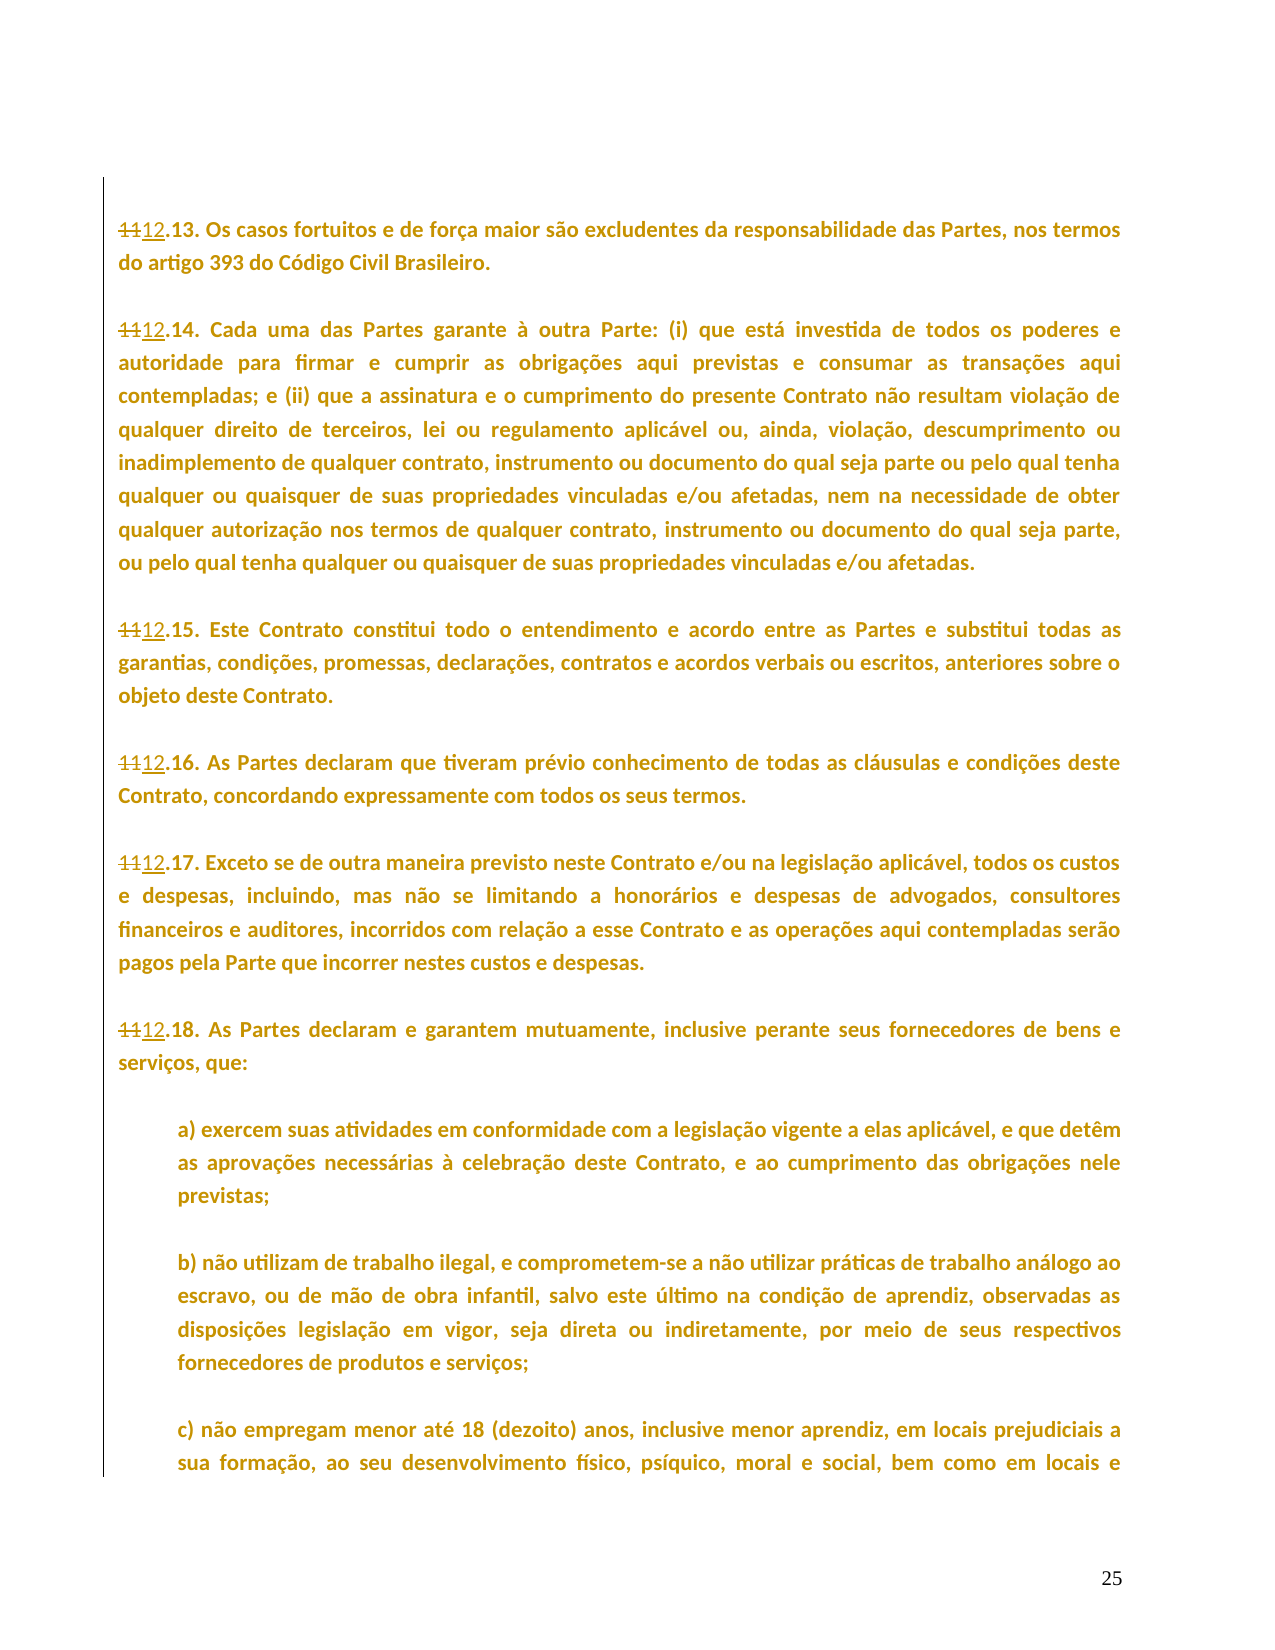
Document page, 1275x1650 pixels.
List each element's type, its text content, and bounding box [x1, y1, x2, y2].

text .17. Exceto se de outra maneira previsto neste Contrato e/ou na legislação aplicável, todos os custos e despesas, incluindo, mas não se limitando a honorários e despesas de advogados, consultores financeiros e auditores, incorridos com relação a esse Contrato e as operações aqui contempladas serão pagos pela Parte que incorrer nestes custos e despesas. [118, 844, 1122, 977]
text .14. Cada uma das Partes garante à outra Parte: (i) que está investida de todos os poderes e autoridade para firmar e cumprir as obrigações aqui previstas e consumar as transações aqui contempladas; e (ii) que a assinatura e o cumprimento do presente Contrato não resultam violação de qualquer direito de terceiros, lei ou regulamento aplicável ou, ainda, violação, descumprimento ou inadimplemento de qualquer contrato, instrumento ou documento do qual seja parte ou pelo qual tenha qualquer ou quaisquer de suas propriedades vinculadas e/ou afetadas, nem na necessidade de obter qualquer autorização nos termos de qualquer contrato, instrumento ou documento do qual seja parte, ou pelo qual tenha qualquer ou quaisquer de suas propriedades vinculadas e/ou afetadas. [118, 311, 1122, 577]
text a) exercem suas atividades em conformidade com a legislação vigente a elas aplicável, e que detêm as aprovações necessárias à celebração deste Contrato, e ao cumprimento das obrigações nele previstas; [177, 1111, 1122, 1211]
text .13. Os casos fortuitos e de força maior são excludentes da responsabilidade das Partes, nos termos do artigo 393 do Código Civil Brasileiro. [118, 211, 1122, 277]
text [177, 1411, 1122, 1477]
text .18. As Partes declaram e garantem mutuamente, inclusive perante seus fornecedores de bens e serviços, que: [118, 1011, 1122, 1077]
text .16. As Partes declaram que tiveram prévio conhecimento de todas as cláusulas e condições deste Contrato, concordando expressamente com todos os seus termos. [118, 744, 1122, 811]
text b) não utilizam de trabalho ilegal, e comprometem-se a não utilizar práticas de trabalho análogo ao escravo, ou de mão de obra infantil, salvo este último na condição de aprendiz, observadas as disposições legislação em vigor, seja direta ou indiretamente, por meio de seus respectivos fornecedores de produtos e serviços; [177, 1244, 1122, 1377]
text .15. Este Contrato constitui todo o entendimento e acordo entre as Partes e substitui todas as garantias, condições, promessas, declarações, contratos e acordos verbais ou escritos, anteriores sobre o objeto deste Contrato. [118, 611, 1122, 711]
